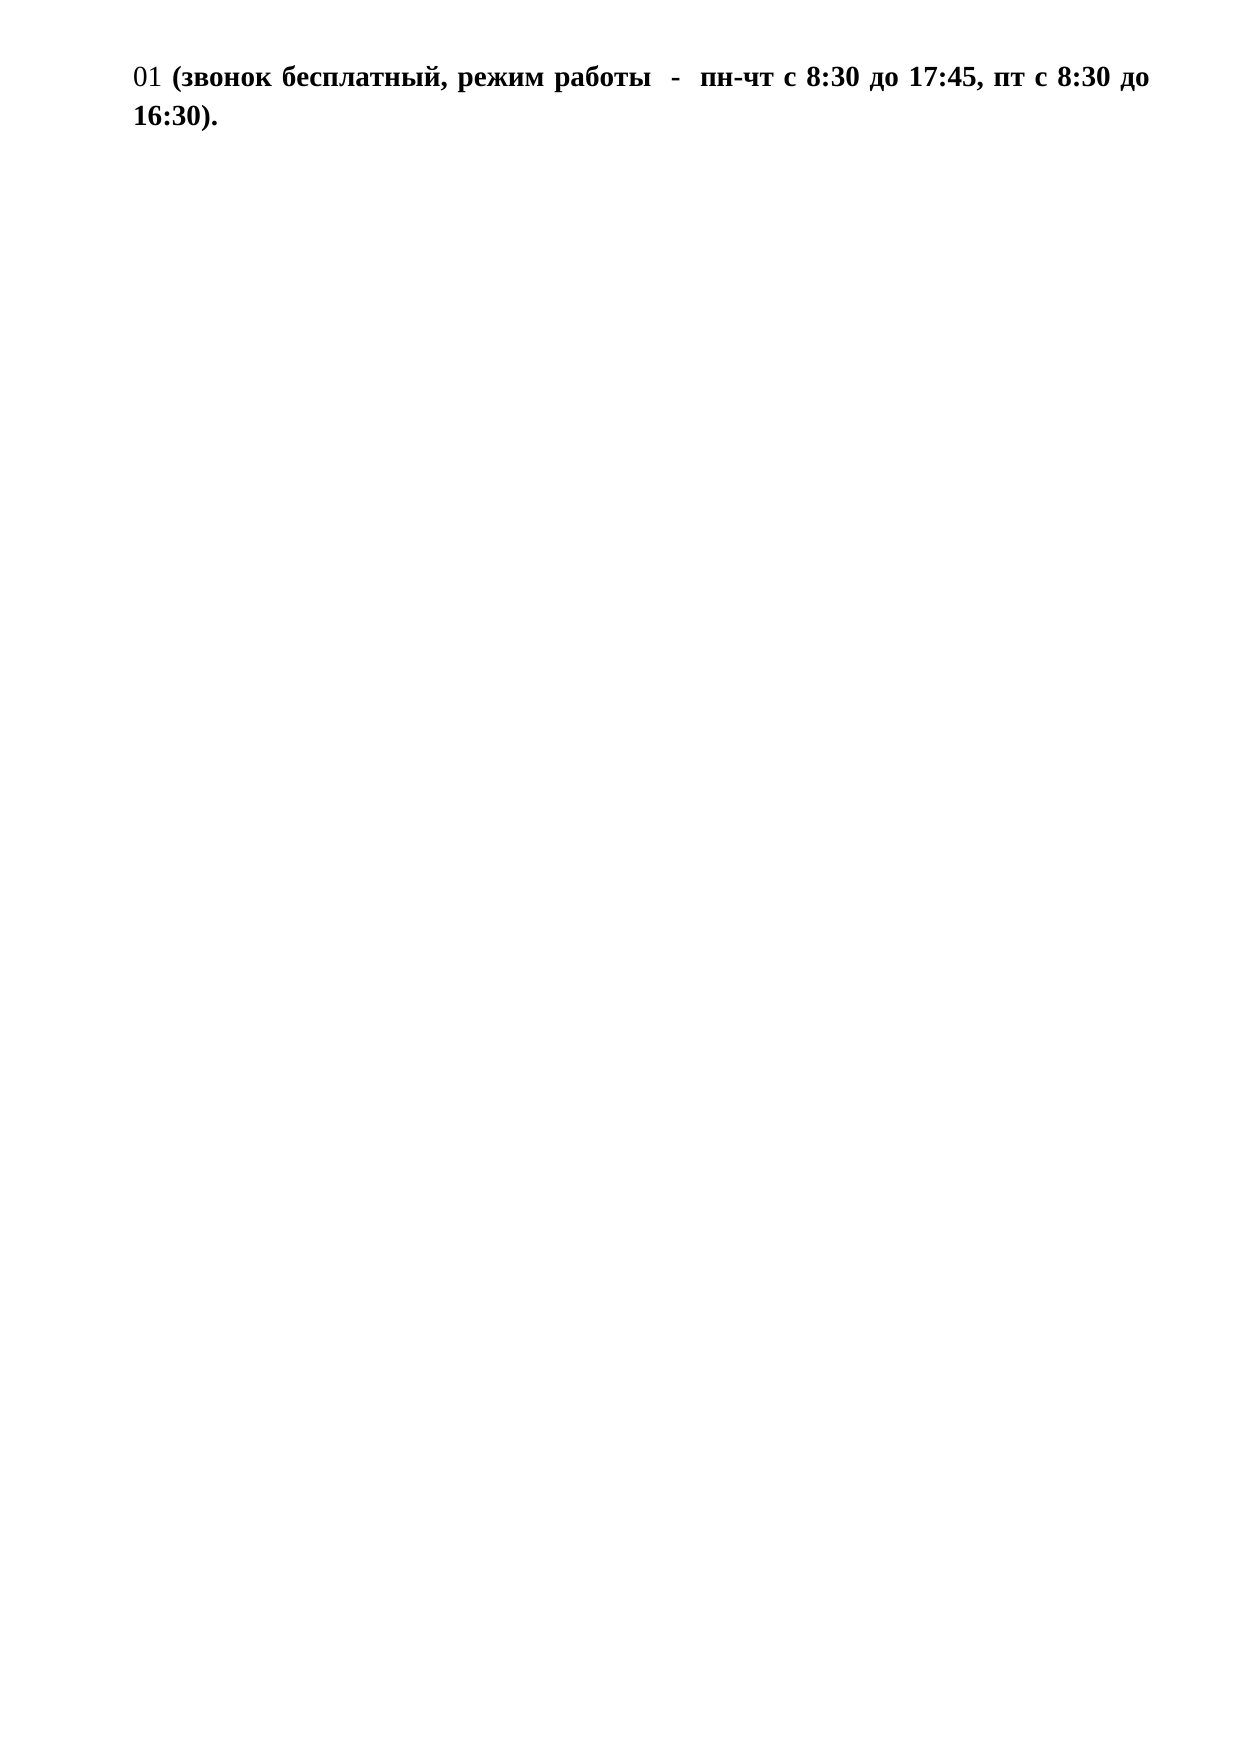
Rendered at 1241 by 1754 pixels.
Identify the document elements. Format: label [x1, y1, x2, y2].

text [133, 59, 1152, 131]
